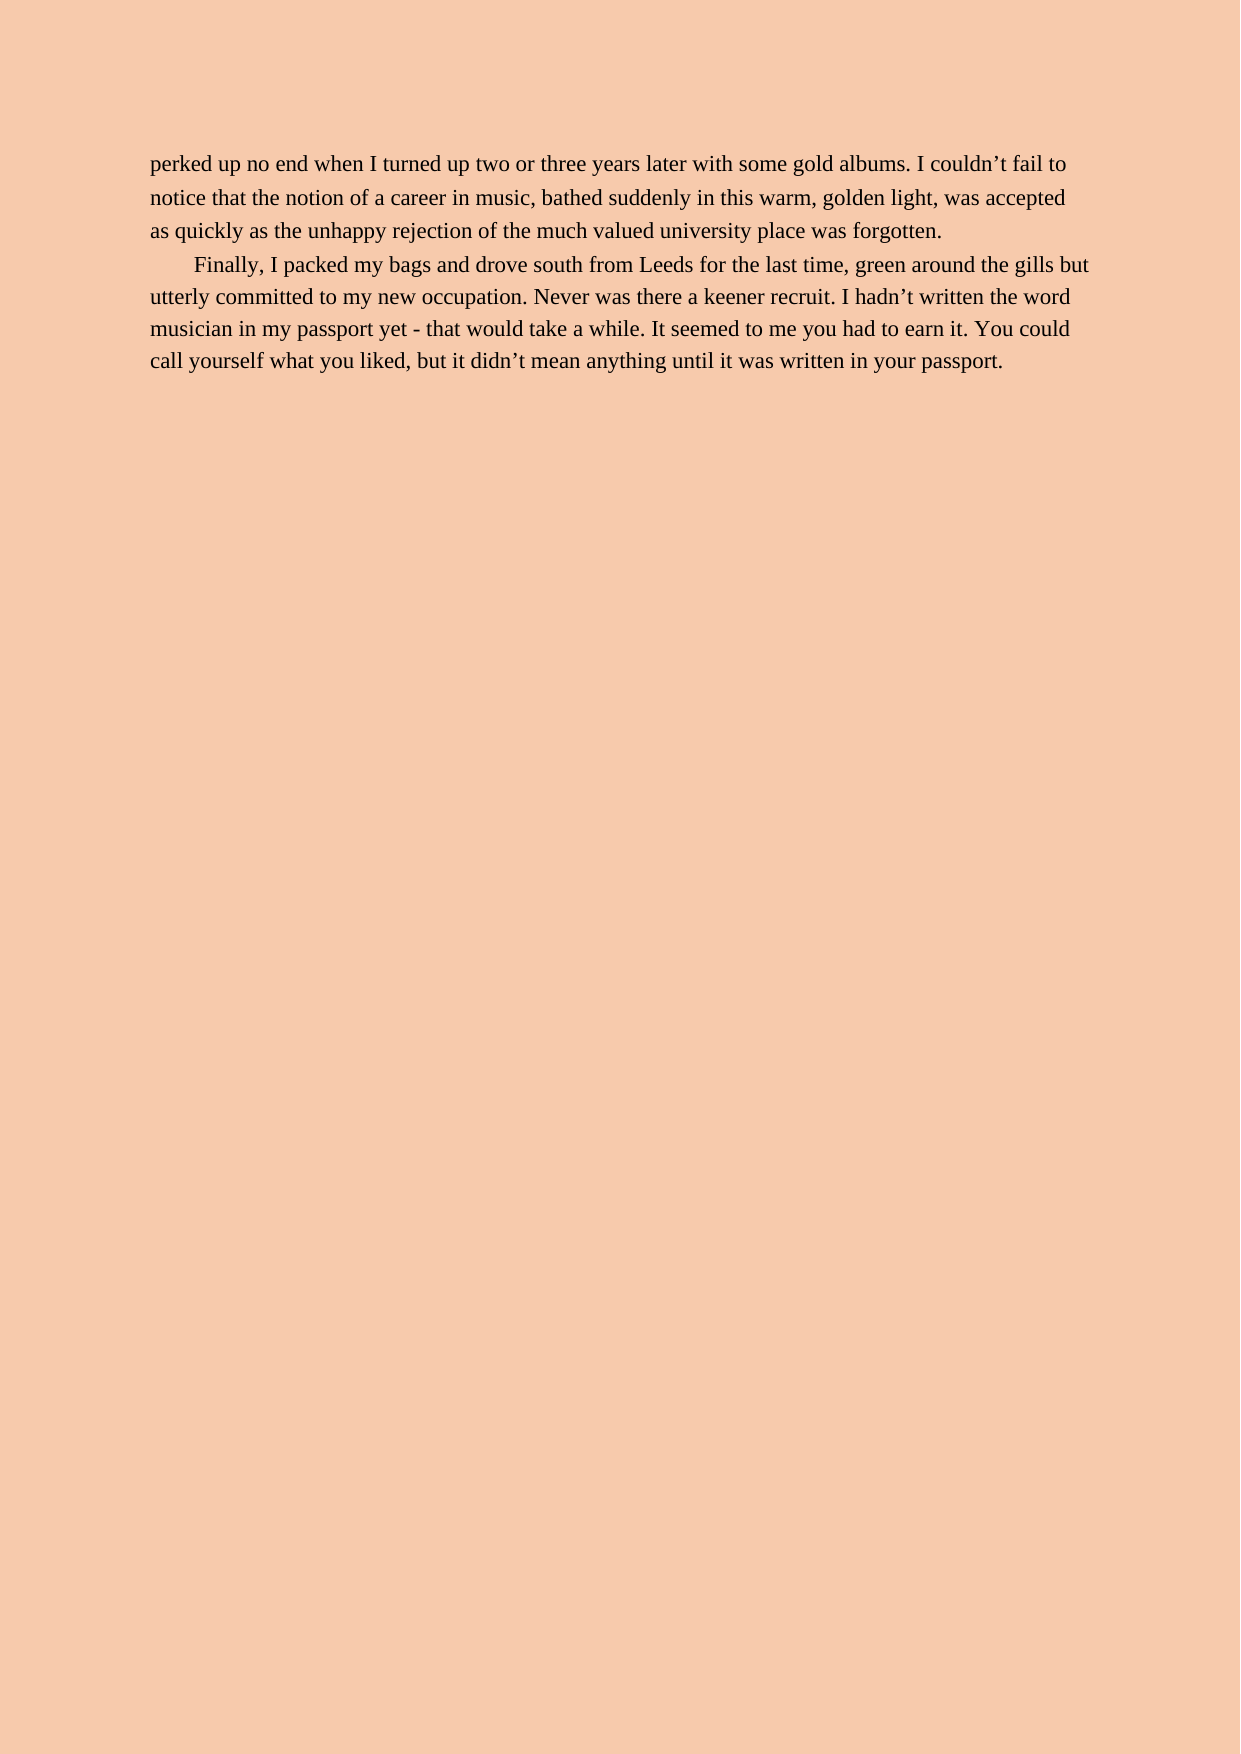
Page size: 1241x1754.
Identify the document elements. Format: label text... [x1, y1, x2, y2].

text Finally, I packed my bags and drove south from Leeds for the last time, green around the gills but utterly committed to my new occupation. Never was there a keener recruit. I hadn’t written the word musician in my passport yet - that would take a while. It seemed to me you had to earn it. You could call yourself what you liked, but it didn’t mean anything until it was written in your passport. [150, 251, 1090, 373]
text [150, 150, 1090, 244]
